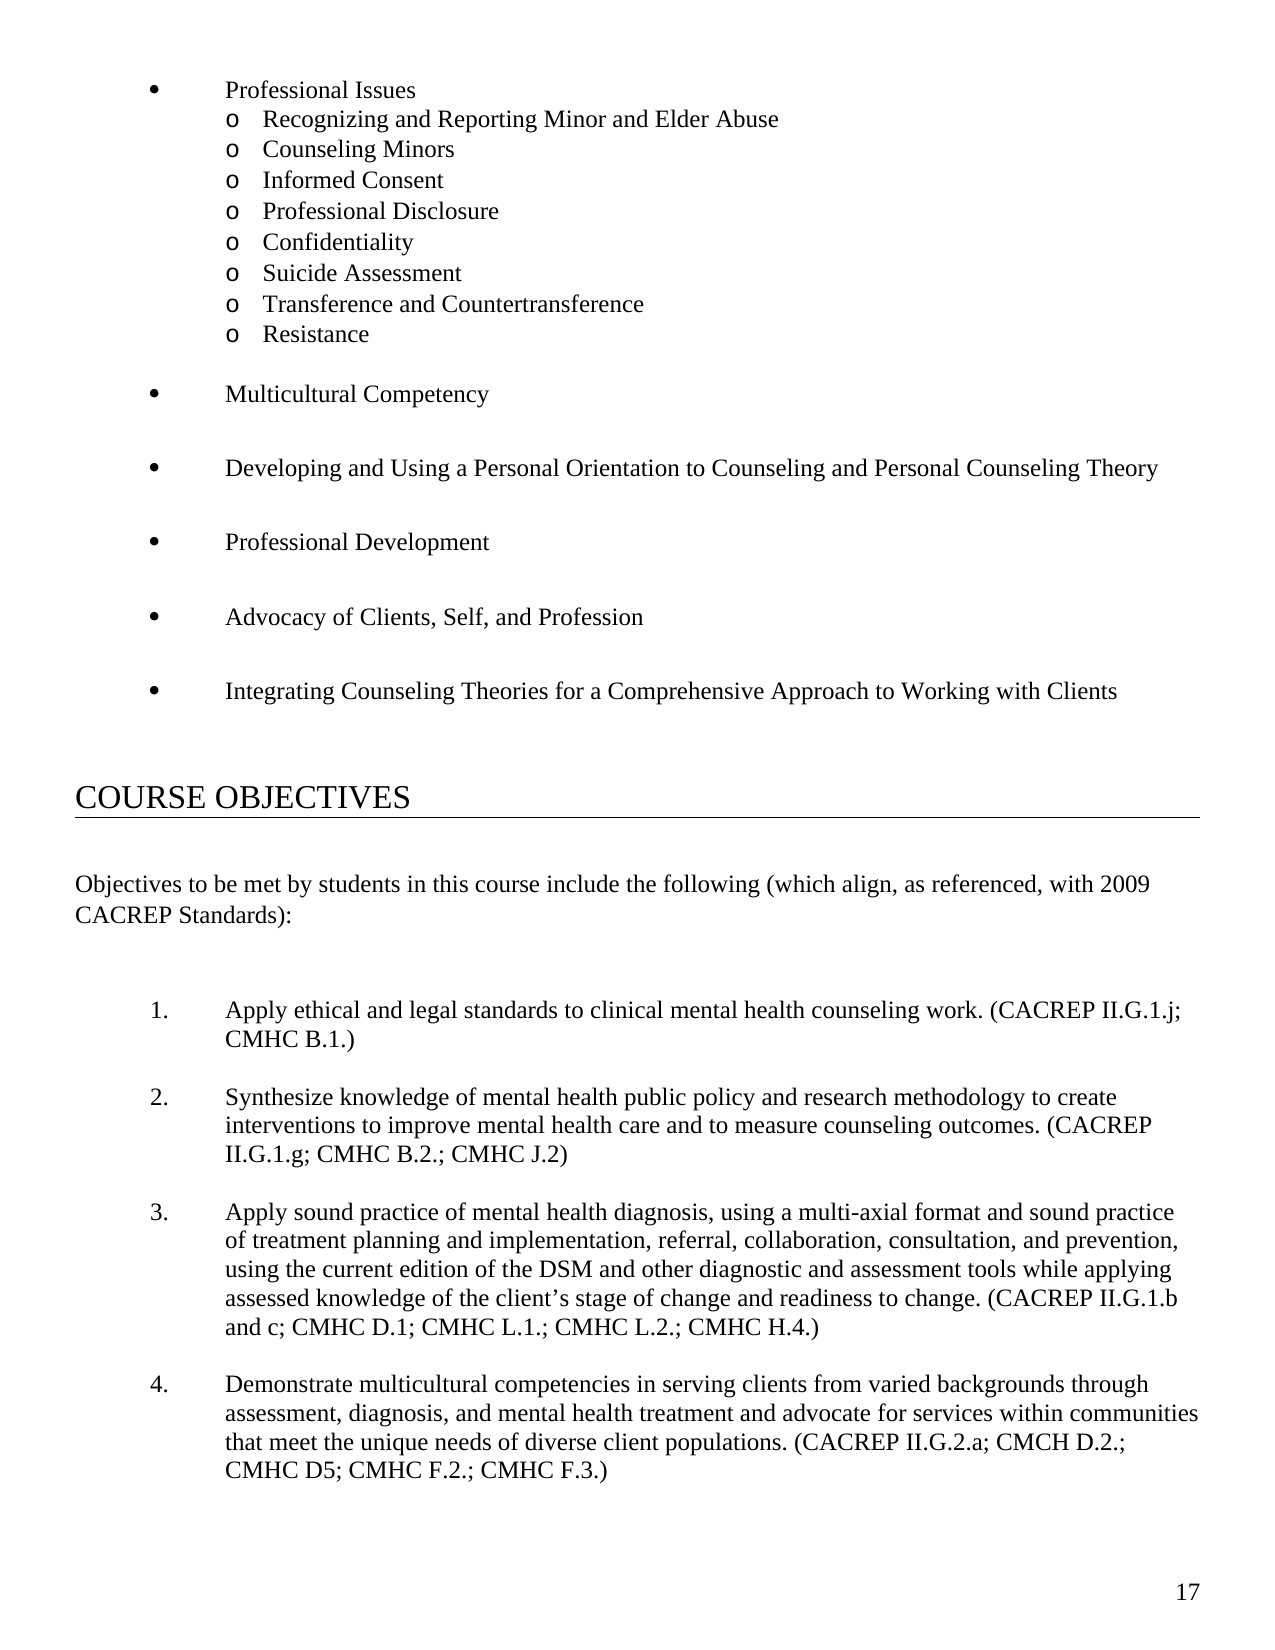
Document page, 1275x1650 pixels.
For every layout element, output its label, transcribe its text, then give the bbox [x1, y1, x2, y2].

list Professional Issues [150, 75, 1200, 104]
list Confidentiality [225, 227, 1200, 258]
list Professional Disclosure [225, 196, 1200, 227]
list Multicultural Competency [150, 379, 1200, 408]
list Professional Development [150, 527, 1200, 556]
list Synthesize knowledge of mental health public policy and research methodology to create interventions to improve mental health care and to measure counseling outcomes. (CACREP II.G.1.g; CMHC B.2.; CMHC J.2) [150, 1082, 1200, 1197]
list Apply sound practice of mental health diagnosis, using a multi-axial format and sound practice of treatment planning and implementation, referral, collaboration, consultation, and prevention, using the current edition of the DSM and other diagnostic and assessment tools while applying assessed knowledge of the client’s stage of change and readiness to change. (CACREP II.G.1.b and c; CMHC D.1; CMHC L.1.; CMHC L.2.; CMHC H.4.) [150, 1197, 1200, 1369]
list Resistance [225, 319, 1200, 379]
list Transference and Countertransference [225, 289, 1200, 319]
list Integrating Counseling Theories for a Comprehensive Approach to Working with Clients [150, 676, 1200, 704]
text Objectives to be met by students in this course include the following (which align, as referenced, with 2009 CACREP Standards): [75, 869, 1200, 929]
list Suicide Assessment [225, 258, 1200, 289]
list Informed Consent [225, 165, 1200, 196]
list Apply ethical and legal standards to clinical mental health counseling work. (CACREP II.G.1.j; CMHC B.1.) [150, 996, 1200, 1082]
subtitle COURSE OBJECTIVES [75, 777, 1200, 817]
list Demonstrate multicultural competencies in serving clients from varied backgrounds through assessment, diagnosis, and mental health treatment and advocate for services within communities that meet the unique needs of diverse client populations. (CACREP II.G.2.a; CMCH D.2.; CMHC D5; CMHC F.2.; CMHC F.3.) [150, 1369, 1200, 1513]
list Advocacy of Clients, Self, and Profession [150, 602, 1200, 630]
list Developing and Using a Personal Orientation to Counseling and Personal Counseling Theory [150, 453, 1200, 482]
list Recognizing and Reporting Minor and Elder Abuse [225, 104, 1200, 134]
list Counseling Minors [225, 134, 1200, 165]
